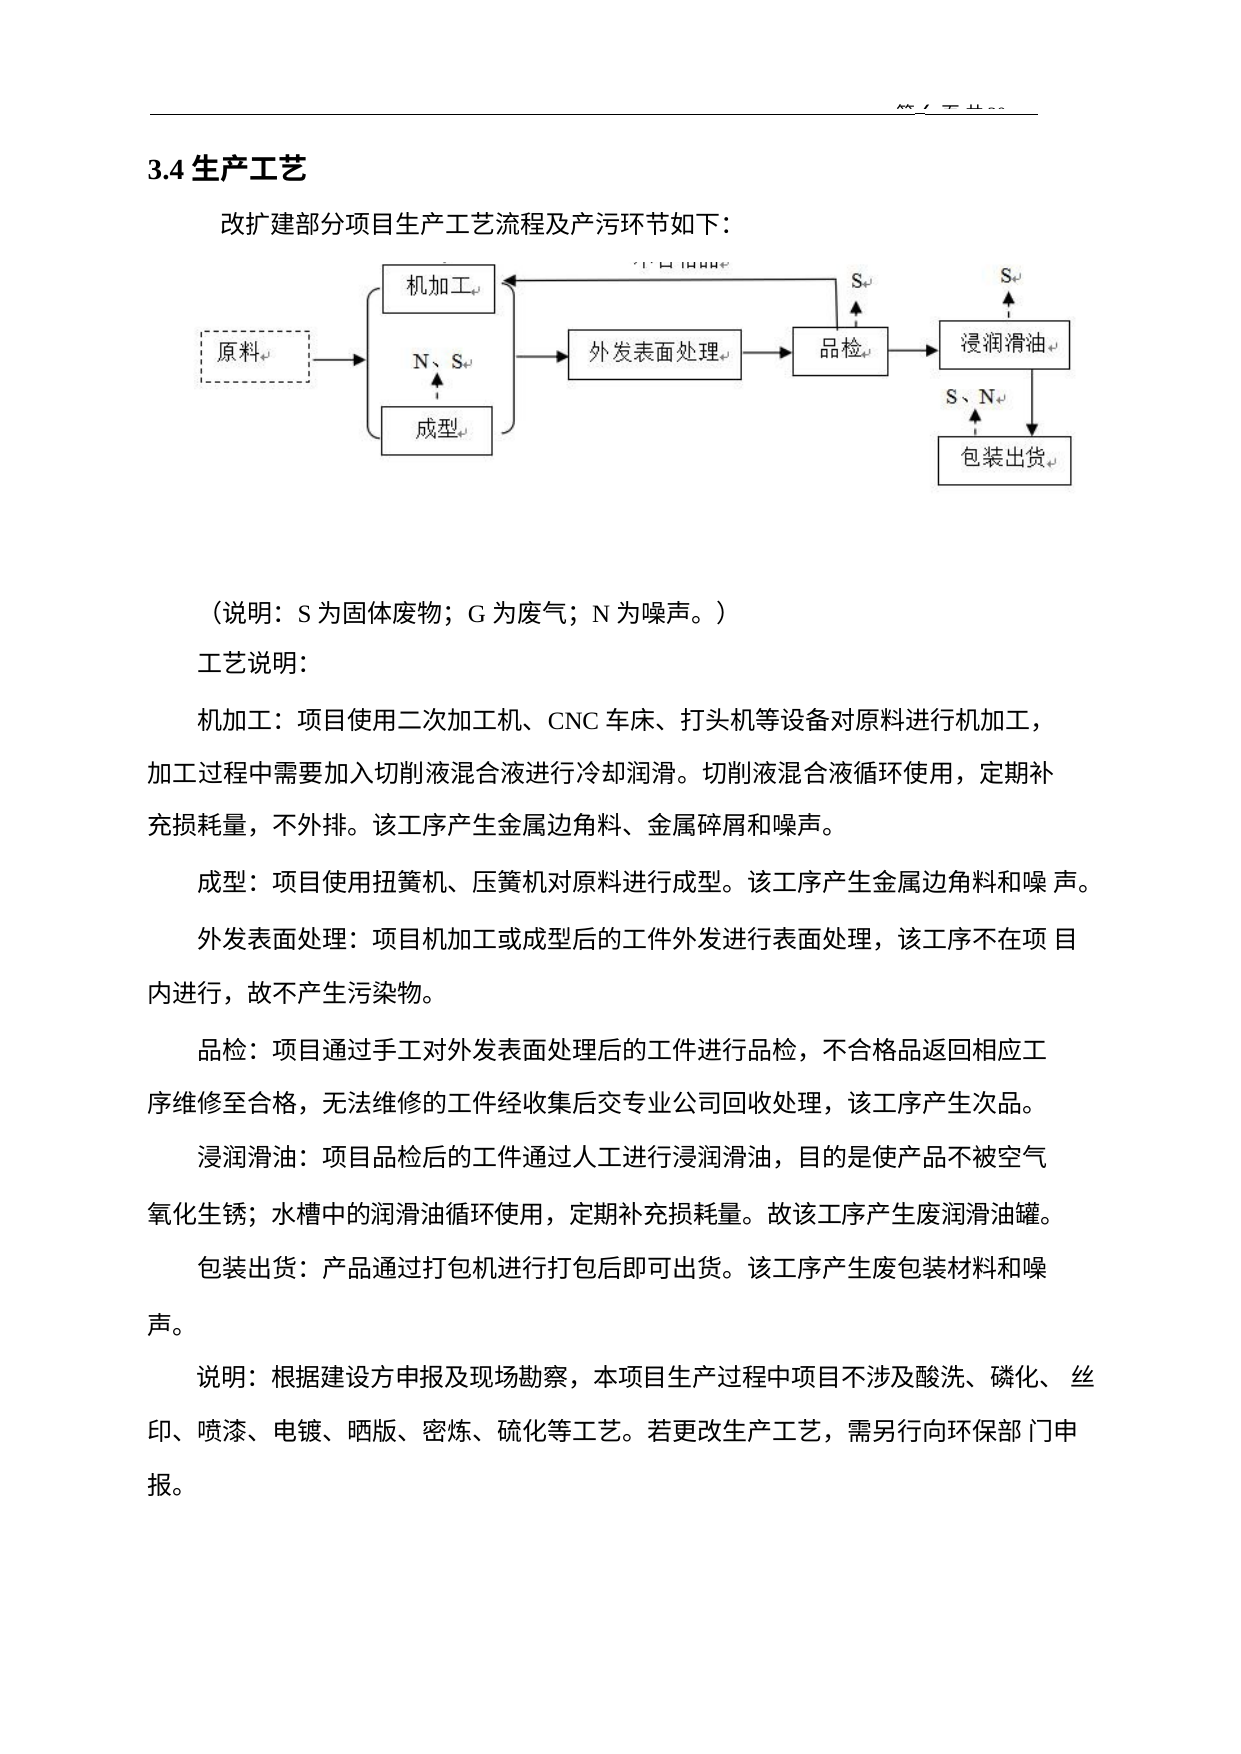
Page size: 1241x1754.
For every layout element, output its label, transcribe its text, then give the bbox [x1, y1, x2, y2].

text 氧化生锈；水槽中的润滑油循环使用，定期补充损耗量。故该工序产生废润滑油罐。 包装出货：产品通过打包机进行打包后即可出货。该工序产生废包装材料和噪 [147, 1195, 1095, 1284]
text 声。 [147, 1306, 864, 1342]
picture [193, 262, 1095, 500]
text 说明：根据建设方申报及现场勘察，本项目生产过程中项目不涉及酸洗、磷化、 丝印、喷漆、电镀、晒版、密炼、硫化等工艺。若更改生产工艺，需另行向环保部 门申报。 [147, 1358, 1095, 1501]
text 改扩建部分项目生产工艺流程及产污环节如下： [220, 205, 864, 241]
text 品检：项目通过手工对外发表面处理后的工件进行品检，不合格品返回相应工 序维修至合格，无法维修的工件经收集后交专业公司回收处理，该工序产生次品。 浸润滑油：项目品检后的工件通过人工进行浸润滑油，目的是使产品不被空气 [147, 1030, 1048, 1174]
subtitle 3.4 生产工艺 [147, 146, 864, 188]
text （说明：S 为固体废物；G 为废气；N 为噪声。） [197, 593, 864, 629]
text 工艺说明： [197, 644, 864, 680]
text 成型：项目使用扭簧机、压簧机对原料进行成型。该工序产生金属边角料和噪 声。 [147, 863, 1095, 899]
text 外发表面处理：项目机加工或成型后的工件外发进行表面处理，该工序不在项 目内进行，故不产生污染物。 [147, 920, 1095, 1009]
text 机加工：项目使用二次加工机、CNC 车床、打头机等设备对原料进行机加工， 加工过程中需要加入切削液混合液进行冷却润滑。切削液混合液循环使用，定期补 充损耗量，不外排。该工序产生金属边角料、金属碎屑和噪声。 [147, 701, 1056, 842]
